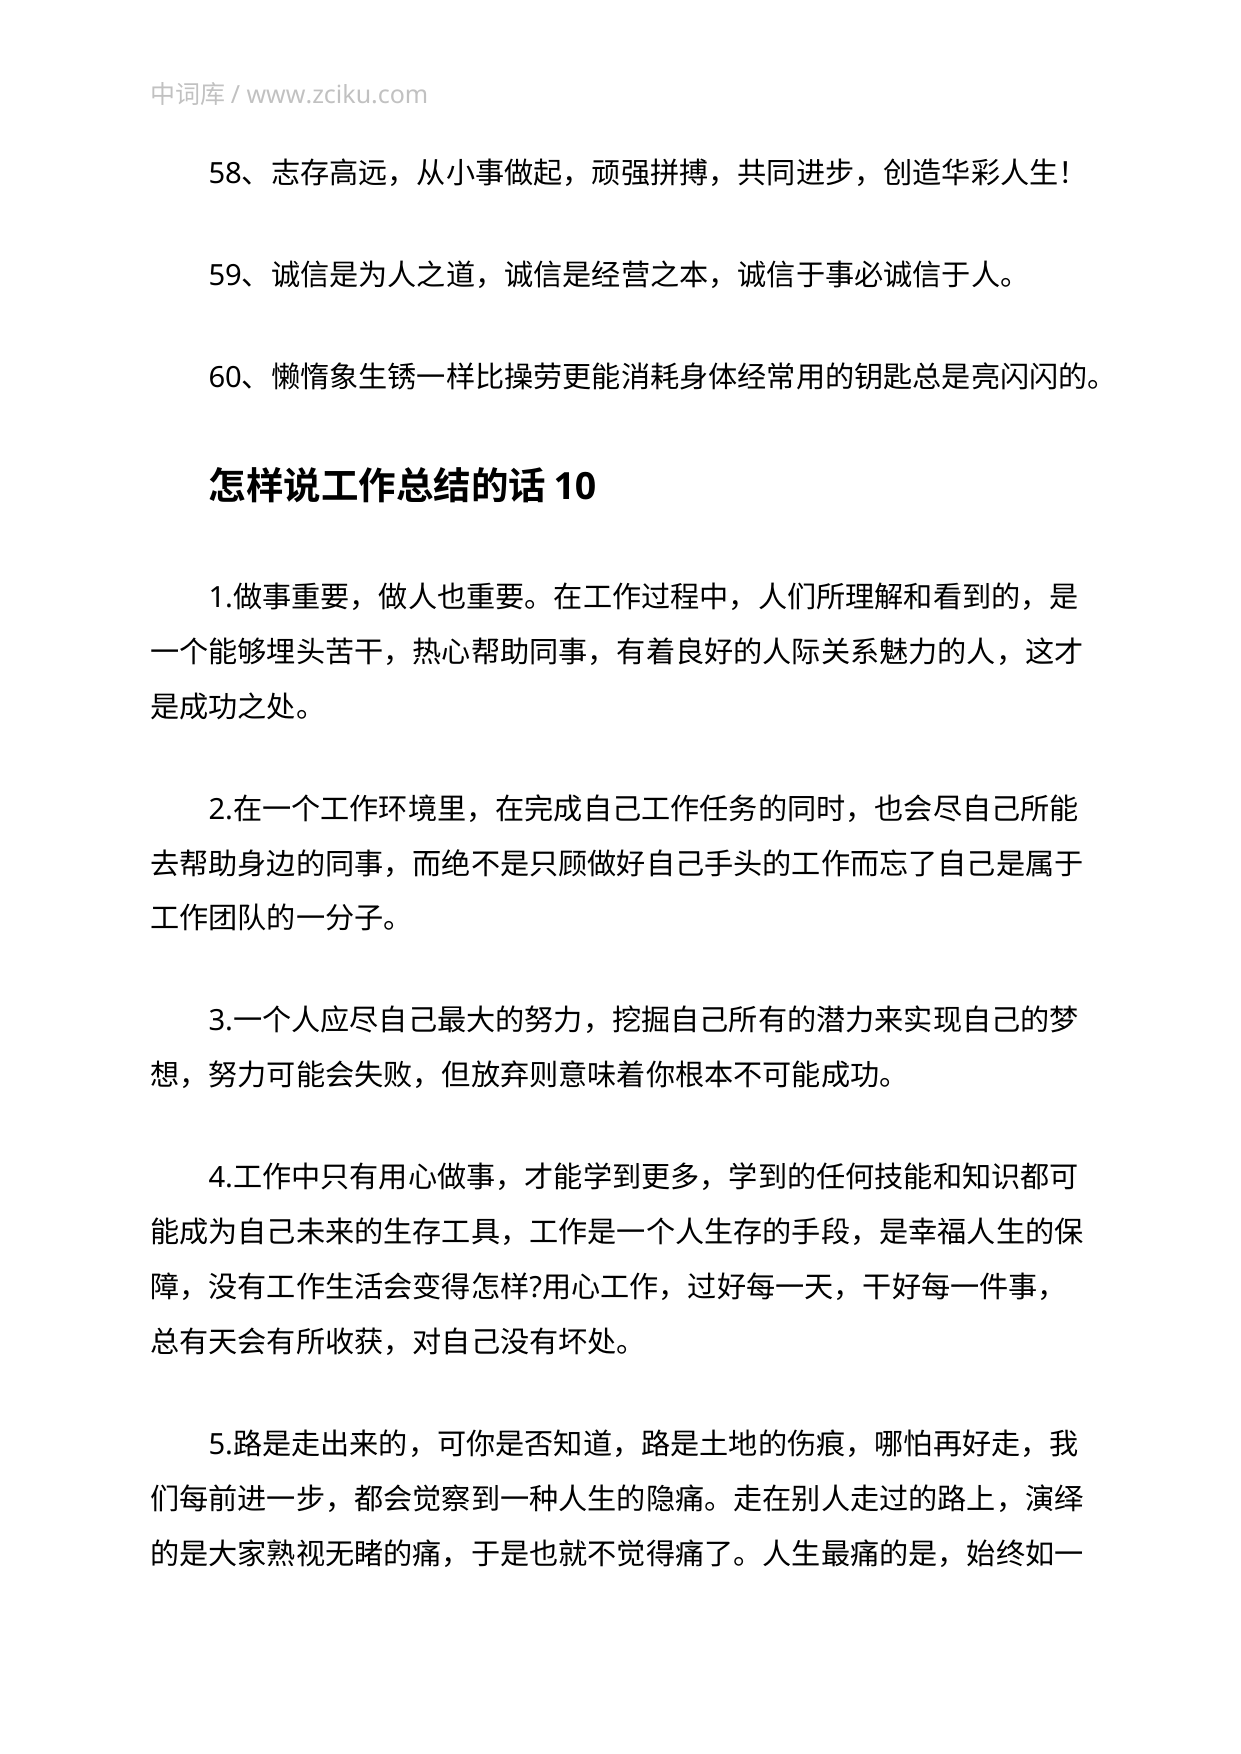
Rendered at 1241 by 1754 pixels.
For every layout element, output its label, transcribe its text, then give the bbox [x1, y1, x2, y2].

text 58、志存高远，从小事做起，顽强拼搏，共同进步，创造华彩人生！ [150, 150, 1090, 192]
text 怎样说工作总结的话10 [150, 456, 1090, 510]
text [150, 1420, 1090, 1572]
text 60、懒惰象生锈一样比操劳更能消耗身体经常用的钥匙总是亮闪闪的。 [150, 354, 1090, 396]
text 4.工作中只有用心做事，才能学到更多，学到的任何技能和知识都可能成为自己未来的生存工具，工作是一个人生存的手段，是幸福人生的保障，没有工作生活会变得怎样?用心工作，过好每一天，干好每一件事，总有天会有所收获，对自己没有坏处。 [150, 1154, 1090, 1361]
text 2.在一个工作环境里，在完成自己工作任务的同时，也会尽自己所能去帮助身边的同事，而绝不是只顾做好自己手头的工作而忘了自己是属于工作团队的一分子。 [150, 785, 1090, 937]
text 1.做事重要，做人也重要。在工作过程中，人们所理解和看到的，是一个能够埋头苦干，热心帮助同事，有着良好的人际关系魅力的人，这才是成功之处。 [150, 573, 1090, 726]
text 3.一个人应尽自己最大的努力，挖掘自己所有的潜力来实现自己的梦想，努力可能会失败，但放弃则意味着你根本不可能成功。 [150, 997, 1090, 1094]
text 59、诚信是为人之道，诚信是经营之本，诚信于事必诚信于人。 [150, 252, 1090, 294]
